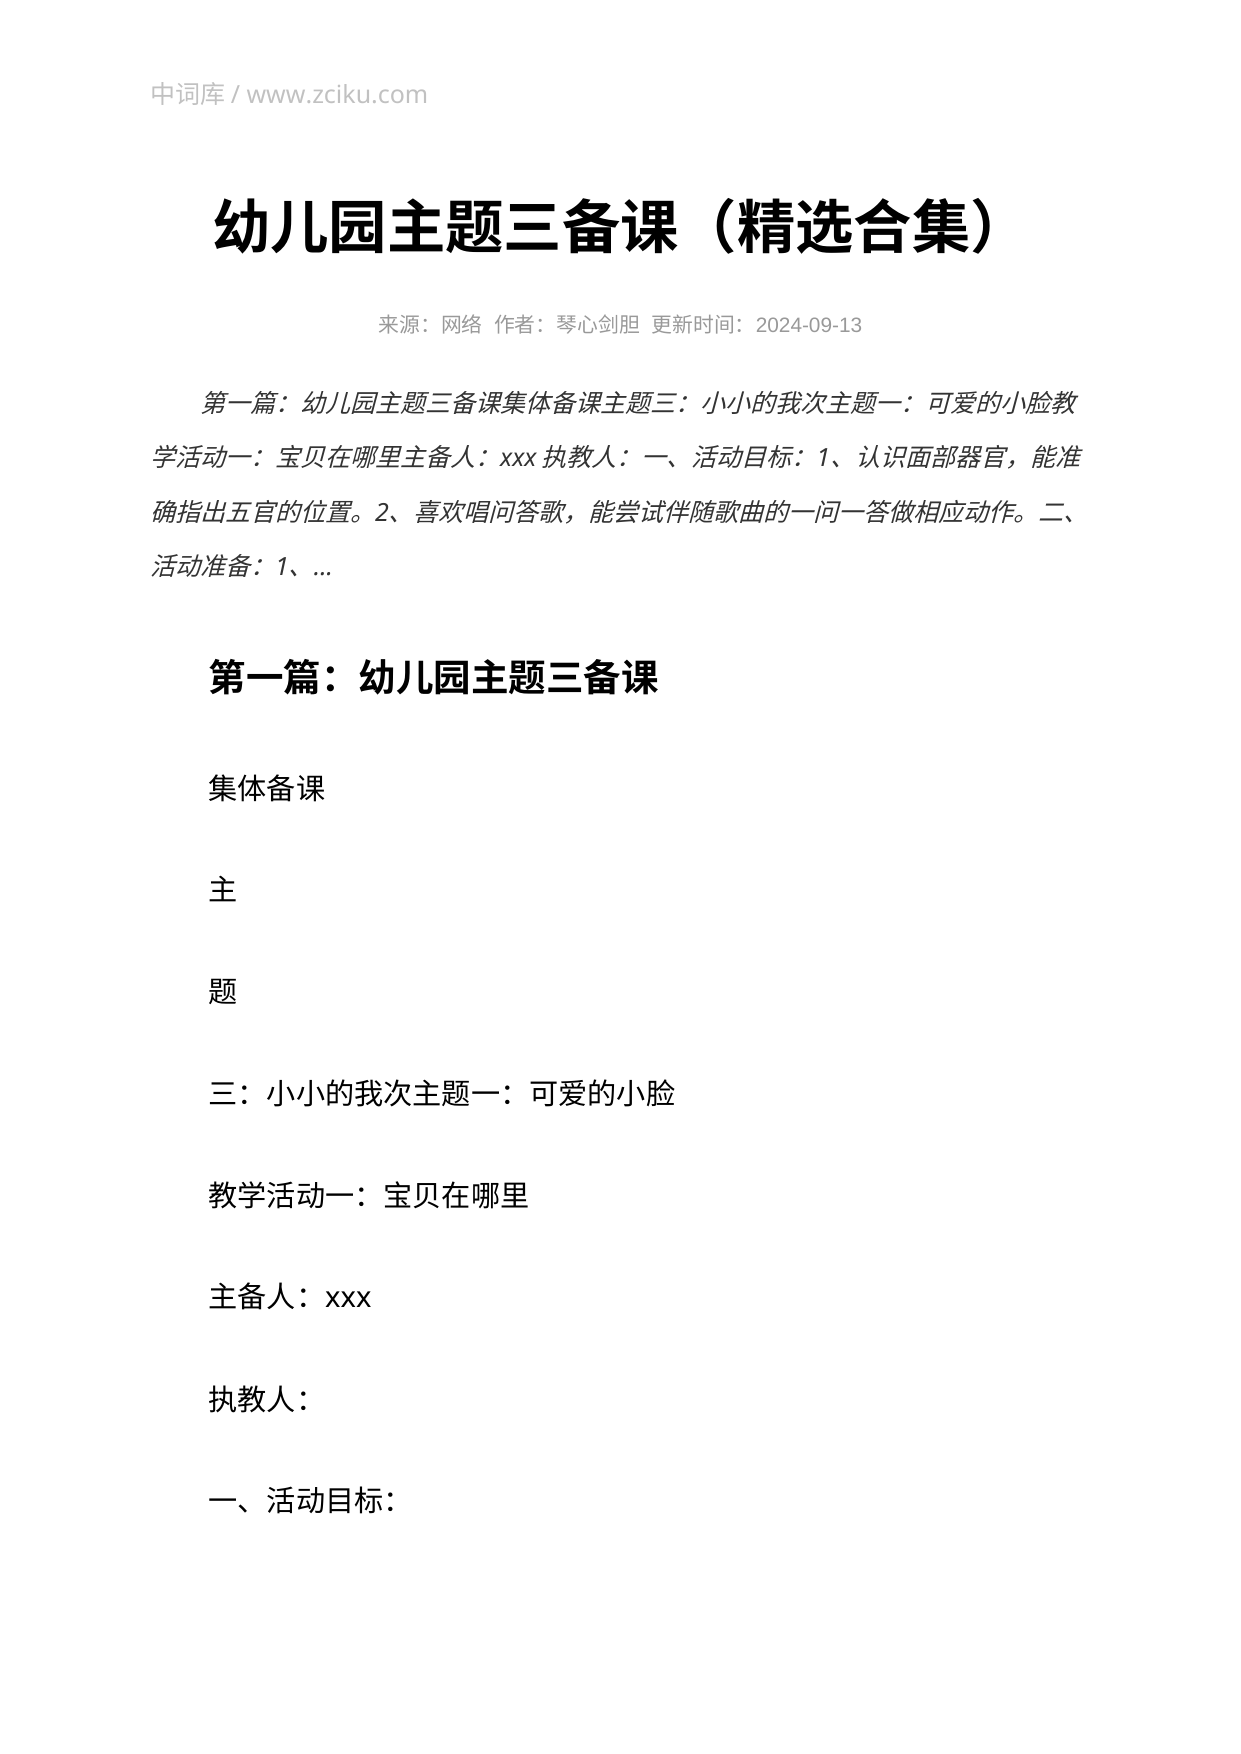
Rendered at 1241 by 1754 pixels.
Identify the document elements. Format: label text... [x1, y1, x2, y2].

text 三：小小的我次主题一：可爱的小脸 [150, 1071, 1090, 1113]
text 主 [150, 867, 1090, 909]
text 第一篇：幼儿园主题三备课 [150, 648, 1090, 702]
text 教学活动一：宝贝在哪里 [150, 1172, 1090, 1214]
text 一、活动目标： [150, 1478, 1090, 1520]
text 题 [150, 969, 1090, 1011]
text 第一篇：幼儿园主题三备课集体备课主题三：小小的我次主题一：可爱的小脸教学活动一：宝贝在哪里主备人：xxx执教人：一、活动目标：1、认识面部器官，能准确指出五官的位置。2、喜欢唱问答歌，能尝试伴随歌曲的一问一答做相应动作。二、活动准备：1、... [150, 383, 1090, 583]
text 主备人：xxx [150, 1274, 1090, 1316]
subtitle 幼儿园主题三备课（精选合集） [150, 181, 1090, 266]
text 来源：网络 作者：琴心剑胆 更新时间：2024-09-13 [150, 313, 1090, 337]
text 集体备课 [150, 765, 1090, 807]
text 执教人： [150, 1376, 1090, 1418]
